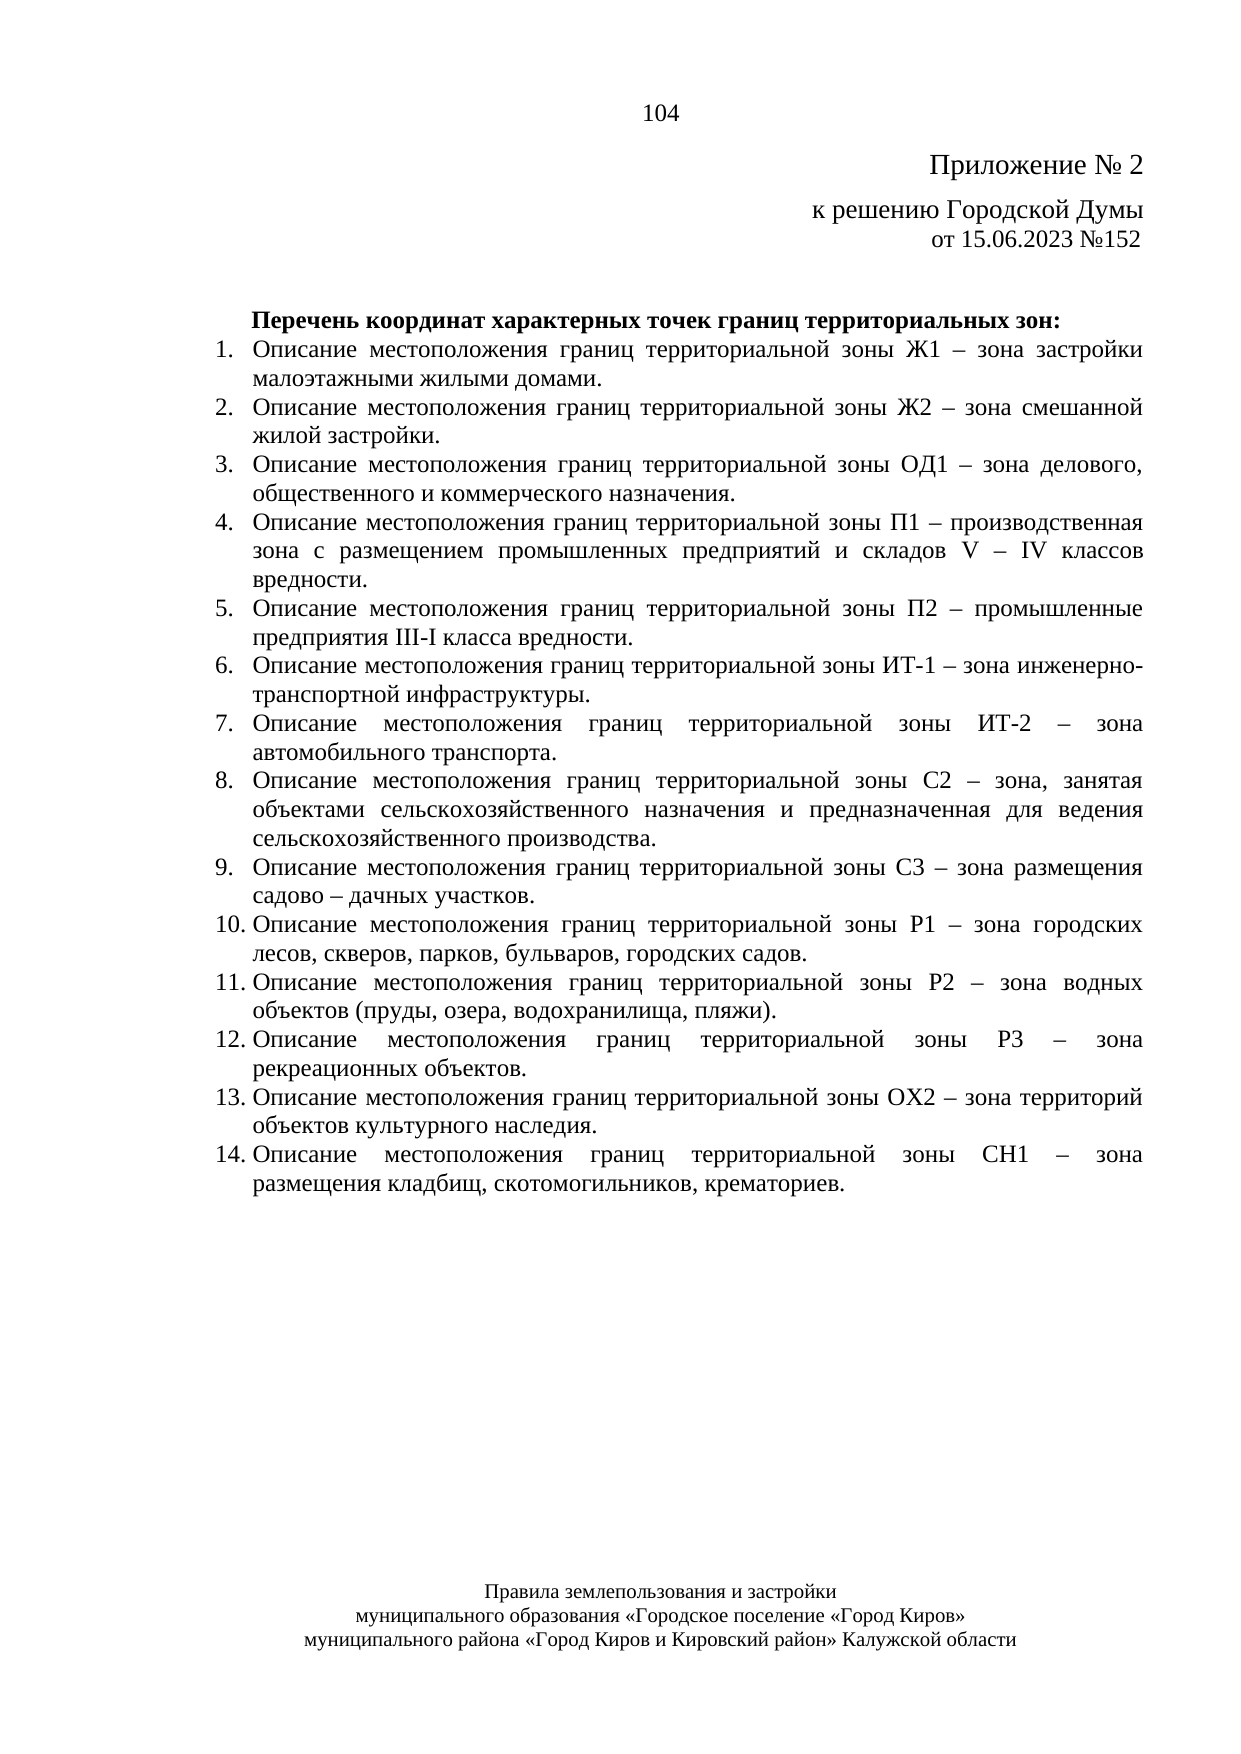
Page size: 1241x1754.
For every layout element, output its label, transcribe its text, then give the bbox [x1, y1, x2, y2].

list Описание местоположения границ территориальной зоны Р3 – зона рекреационных объектов. [215, 1024, 1144, 1082]
list Описание местоположения границ территориальной зоны Ж1 – зона застройки малоэтажными жилыми домами. [215, 334, 1144, 392]
list Описание местоположения границ территориальной зоны П2 – промышленные предприятия III-I класса вредности. [215, 593, 1144, 650]
list Описание местоположения границ территориальной зоны СН1 – зона размещения кладбищ, скотомогильников, крематориев. [215, 1139, 1144, 1197]
list Описание местоположения границ территориальной зоны ИТ-2 – зона автомобильного транспорта. [215, 708, 1144, 765]
list Описание местоположения границ территориальной зоны П1 – производственная зона с размещением промышленных предприятий и складов V – IV классов вредности. [215, 507, 1144, 593]
list Описание местоположения границ территориальной зоны Р2 – зона водных объектов (пруды, озера, водохранилища, пляжи). [215, 967, 1144, 1024]
text Перечень координат характерных точек границ территориальных зон: [177, 305, 1144, 334]
list Описание местоположения границ территориальной зоны ОХ2 – зона территорий объектов культурного наследия. [215, 1082, 1144, 1139]
list Описание местоположения границ территориальной зоны ОД1 – зона делового, общественного и коммерческого назначения. [215, 449, 1144, 507]
list Описание местоположения границ территориальной зоны С2 – зона, занятая объектами сельскохозяйственного назначения и предназначенная для ведения сельскохозяйственного производства. [215, 765, 1144, 852]
list Описание местоположения границ территориальной зоны ИТ-1 – зона инженерно-транспортной инфраструктуры. [215, 650, 1144, 708]
list Описание местоположения границ территориальной зоны Ж2 – зона смешанной жилой застройки. [215, 392, 1144, 449]
subtitle Приложение № 2 [103, 147, 1144, 181]
list Описание местоположения границ территориальной зоны С3 – зона размещения садово – дачных участков. [215, 852, 1144, 909]
text от 15.06.2023 №152 [177, 224, 1141, 253]
list Описание местоположения границ территориальной зоны Р1 – зона городских лесов, скверов, парков, бульваров, городских садов. [215, 909, 1144, 967]
text к решению Городской Думы [620, 193, 1144, 224]
